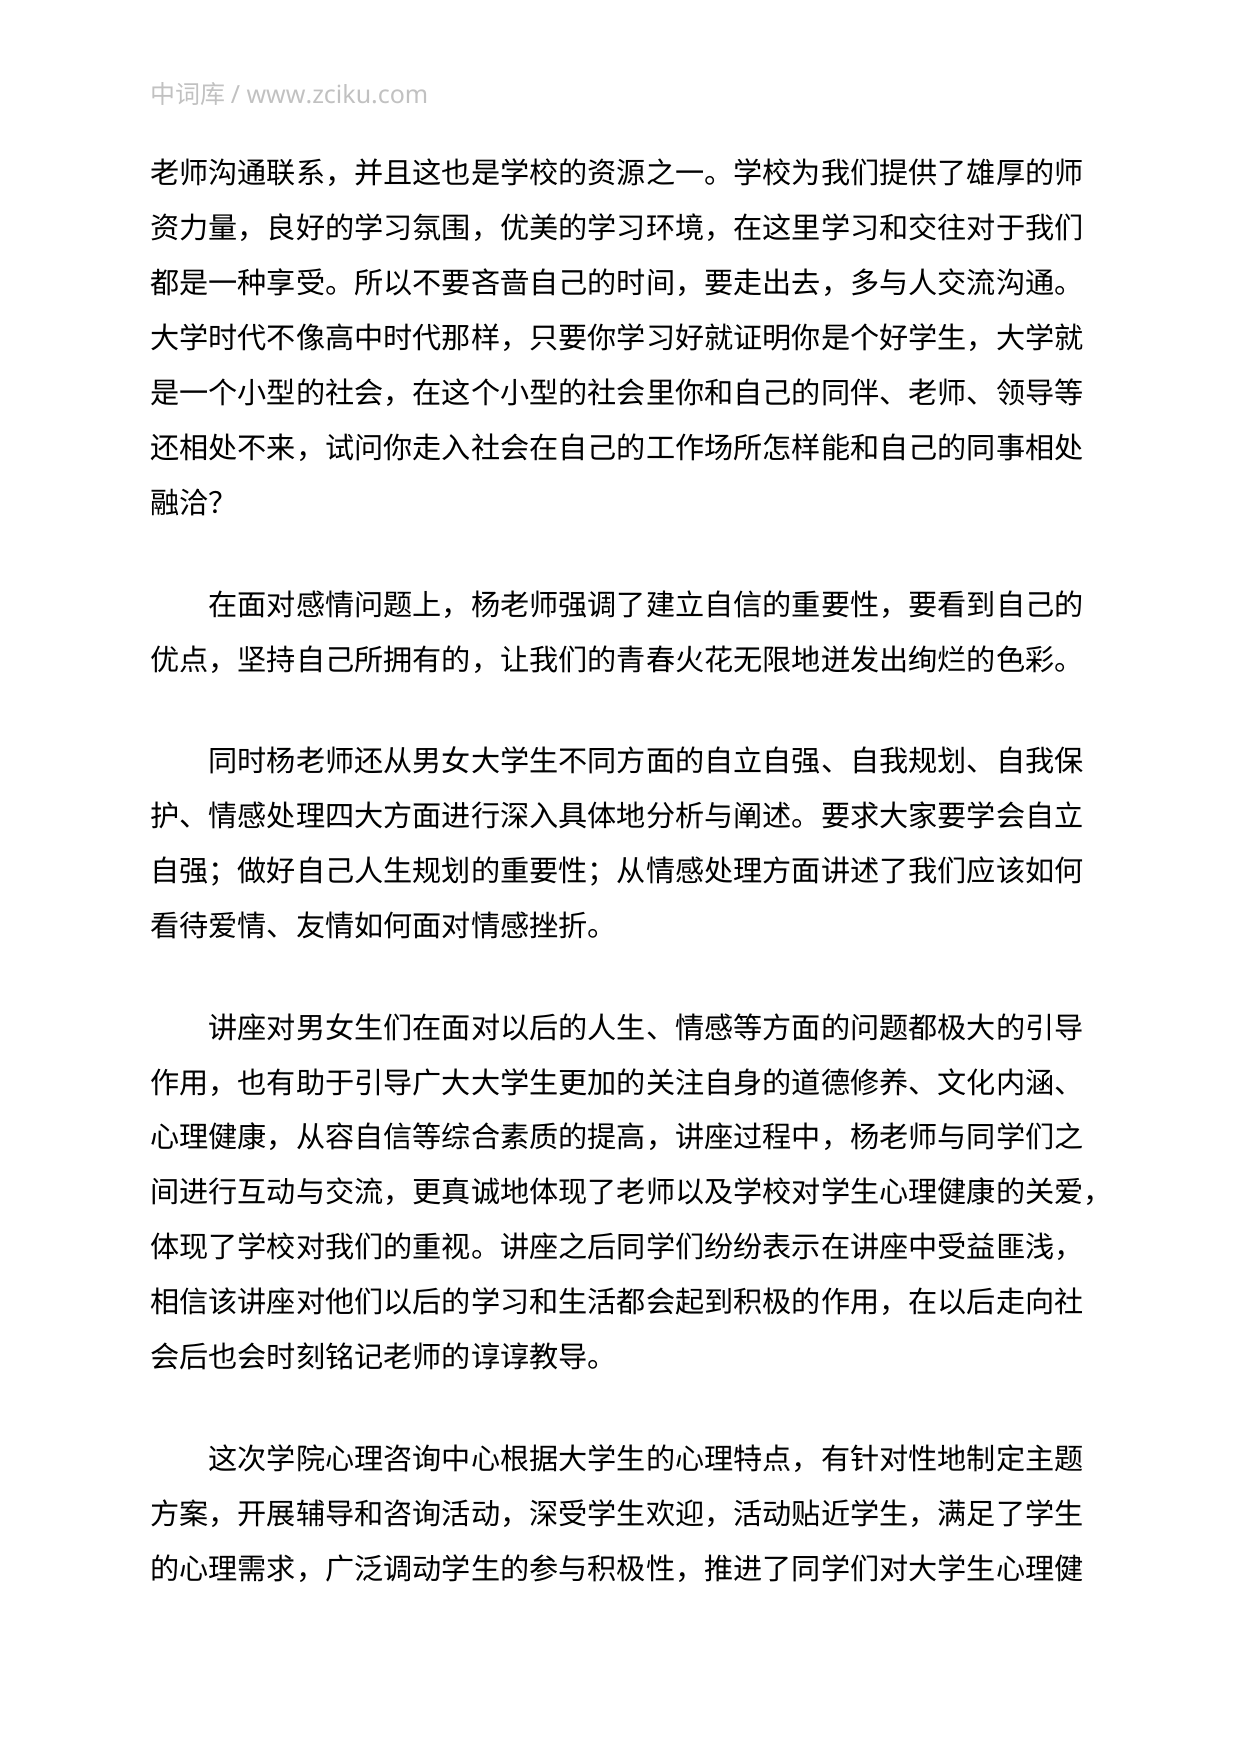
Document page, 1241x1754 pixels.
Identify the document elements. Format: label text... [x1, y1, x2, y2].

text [150, 1435, 1090, 1587]
text 同时杨老师还从男女大学生不同方面的自立自强、自我规划、自我保护、情感处理四大方面进行深入具体地分析与阐述。要求大家要学会自立自强；做好自己人生规划的重要性；从情感处理方面讲述了我们应该如何看待爱情、友情如何面对情感挫折。 [150, 738, 1090, 945]
text 在面对感情问题上，杨老师强调了建立自信的重要性，要看到自己的优点，坚持自己所拥有的，让我们的青春火花无限地迸发出绚烂的色彩。 [150, 581, 1090, 678]
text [150, 150, 1090, 522]
text 讲座对男女生们在面对以后的人生、情感等方面的问题都极大的引导作用，也有助于引导广大大学生更加的关注自身的道德修养、文化内涵、心理健康，从容自信等综合素质的提高，讲座过程中，杨老师与同学们之间进行互动与交流，更真诚地体现了老师以及学校对学生心理健康的关爱，体现了学校对我们的重视。讲座之后同学们纷纷表示在讲座中受益匪浅，相信该讲座对他们以后的学习和生活都会起到积极的作用，在以后走向社会后也会时刻铭记老师的谆谆教导。 [150, 1004, 1090, 1376]
